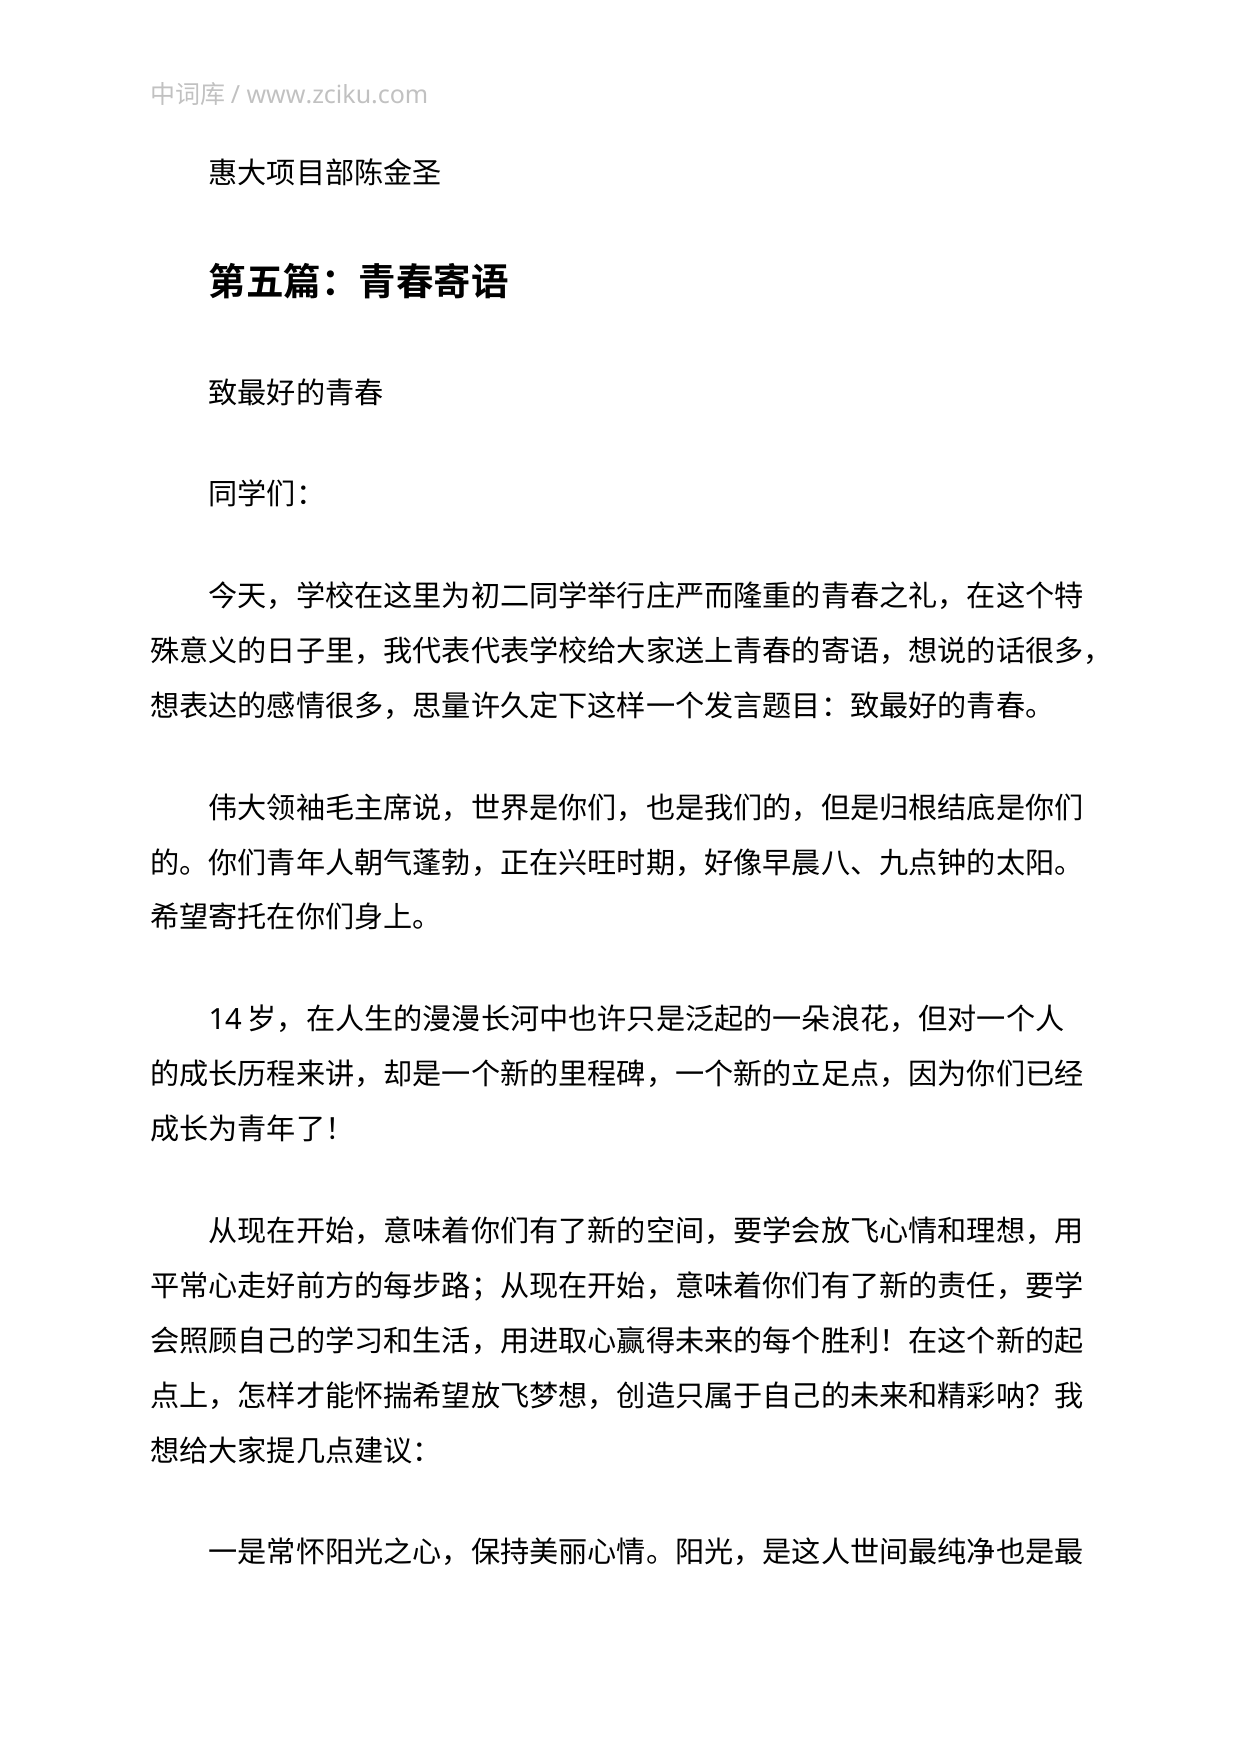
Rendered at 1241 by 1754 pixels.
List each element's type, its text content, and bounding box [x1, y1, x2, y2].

text 伟大领袖毛主席说，世界是你们，也是我们的，但是归根结底是你们的。你们青年人朝气蓬勃，正在兴旺时期，好像早晨八、九点钟的太阳。希望寄托在你们身上。 [150, 784, 1090, 936]
text 14岁，在人生的漫漫长河中也许只是泛起的一朵浪花，但对一个人的成长历程来讲，却是一个新的里程碑，一个新的立足点，因为你们已经成长为青年了！ [150, 996, 1090, 1148]
text 致最好的青春 [150, 369, 1090, 411]
text 同学们： [150, 471, 1090, 513]
text 惠大项目部陈金圣 [150, 150, 1090, 192]
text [150, 1529, 1090, 1571]
text 第五篇：青春寄语 [150, 252, 1090, 306]
text 今天，学校在这里为初二同学举行庄严而隆重的青春之礼，在这个特殊意义的日子里，我代表代表学校给大家送上青春的寄语，想说的话很多，想表达的感情很多，思量许久定下这样一个发言题目：致最好的青春。 [150, 573, 1090, 725]
text 从现在开始，意味着你们有了新的空间，要学会放飞心情和理想，用平常心走好前方的每步路；从现在开始，意味着你们有了新的责任，要学会照顾自己的学习和生活，用进取心赢得未来的每个胜利！在这个新的起点上，怎样才能怀揣希望放飞梦想，创造只属于自己的未来和精彩呐？我想给大家提几点建议： [150, 1207, 1090, 1469]
